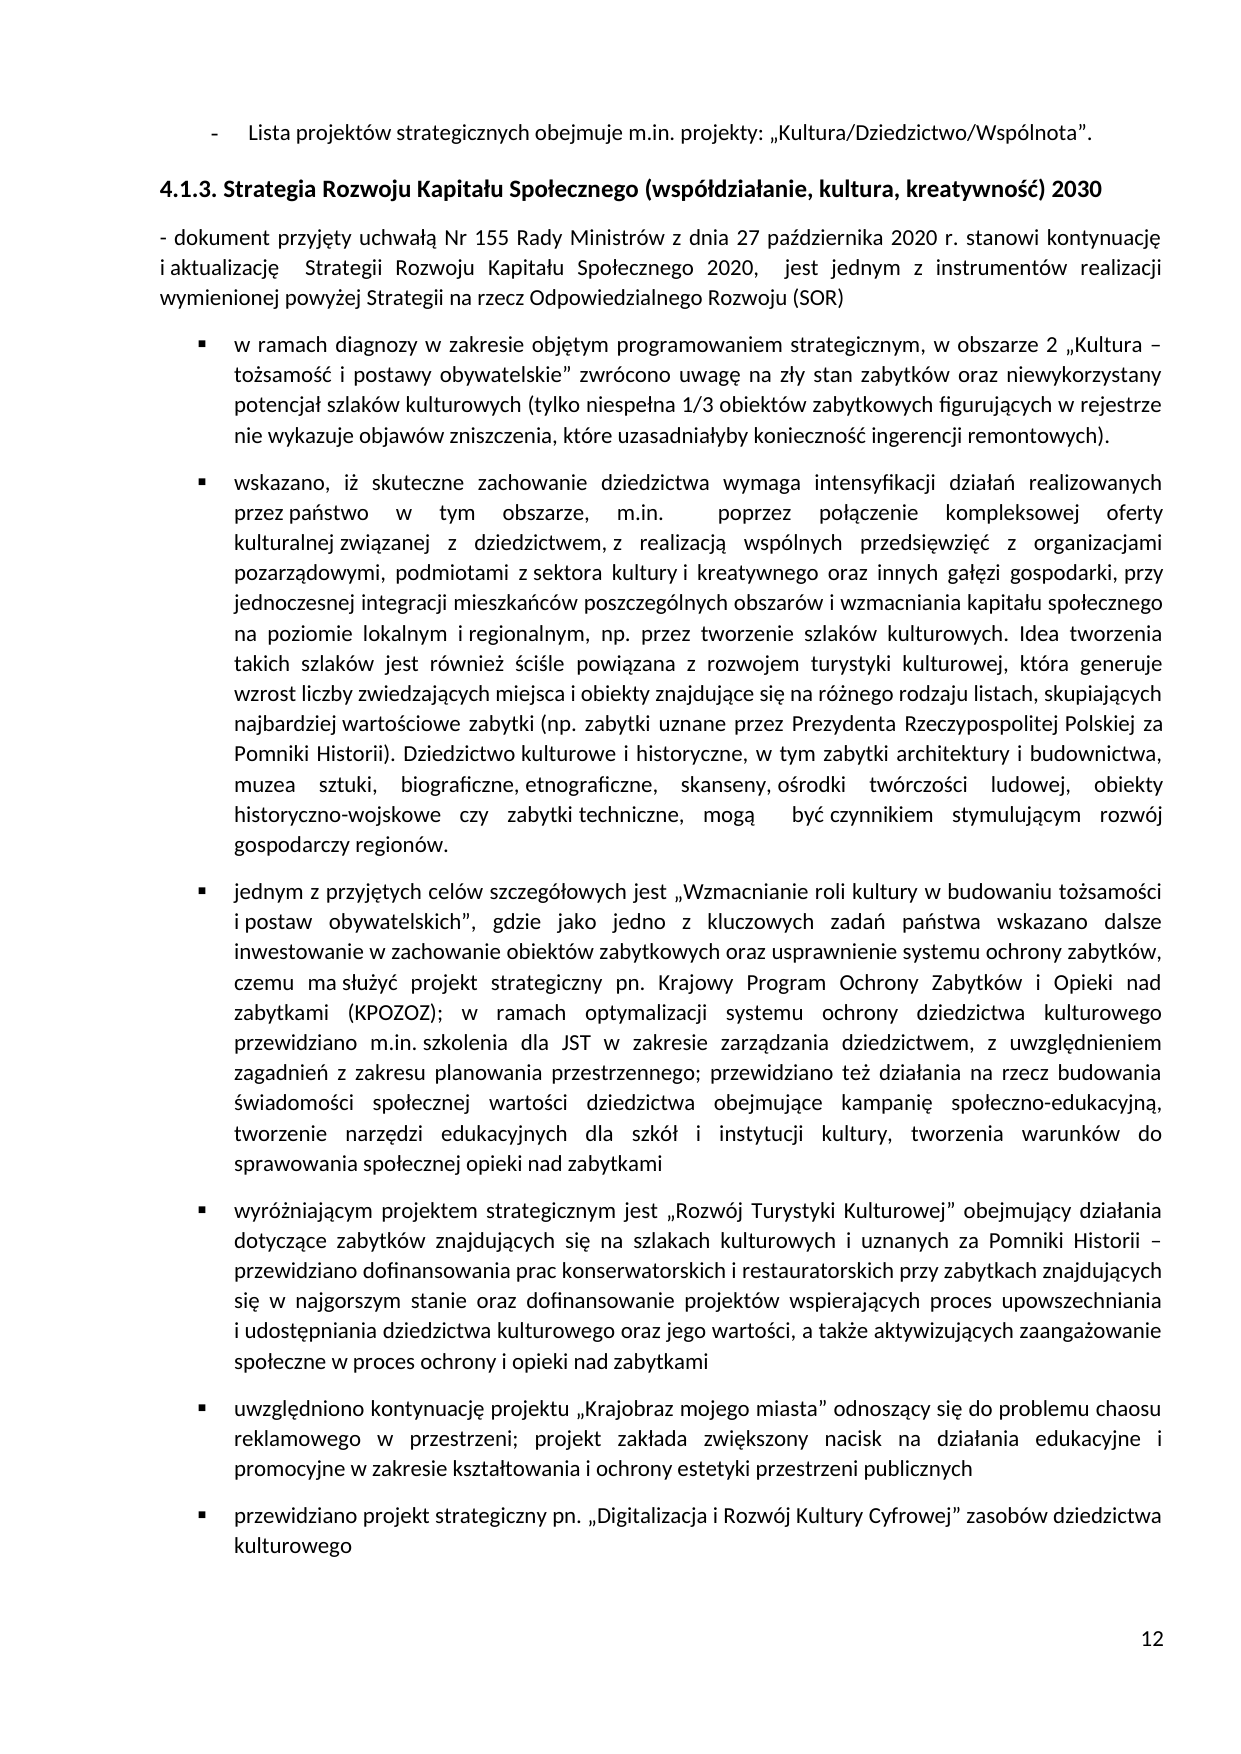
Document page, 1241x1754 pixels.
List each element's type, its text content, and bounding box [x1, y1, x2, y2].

list uwzględniono kontynuację projektu „Krajobraz mojego miasta” odnoszący się do problemu chaosu reklamowego w przestrzeni; projekt zakłada zwiększony nacisk na działania edukacyjne i promocyjne w zakresie kształtowania i ochrony estetyki przestrzeni publicznych [197, 1394, 1163, 1482]
text - dokument przyjęty uchwałą Nr 155 Rady Ministrów z dnia 27 października 2020 r. stanowi kontynuację i aktualizację Strategii Rozwoju Kapitału Społecznego 2020, jest jednym z instrumentów realizacji wymienionej powyżej Strategii na rzecz Odpowiedzialnego Rozwoju (SOR) [159, 223, 1163, 311]
list jednym z przyjętych celów szczegółowych jest „Wzmacnianie roli kultury w budowaniu tożsamości i postaw obywatelskich”, gdzie jako jedno z kluczowych zadań państwa wskazano dalsze inwestowanie w zachowanie obiektów zabytkowych oraz usprawnienie systemu ochrony zabytków, czemu ma służyć projekt strategiczny pn. Krajowy Program Ochrony Zabytków i Opieki nad zabytkami (KPOZOZ); w ramach optymalizacji systemu ochrony dziedzictwa kulturowego przewidziano m.in. szkolenia dla JST w zakresie zarządzania dziedzictwem, z uwzględnieniem zagadnień z zakresu planowania przestrzennego; przewidziano też działania na rzecz budowania świadomości społecznej wartości dziedzictwa obejmujące kampanię społeczno-edukacyjną, tworzenie narzędzi edukacyjnych dla szkół i instytucji kultury, tworzenia warunków do sprawowania społecznej opieki nad zabytkami [197, 877, 1163, 1177]
list przewidziano projekt strategiczny pn. „Digitalizacja i Rozwój Kultury Cyfrowej” zasobów dziedzictwa kulturowego [197, 1501, 1163, 1559]
list wskazano, iż skuteczne zachowanie dziedzictwa wymaga intensyfikacji działań realizowanych przez państwo w tym obszarze, m.in. poprzez połączenie kompleksowej oferty kulturalnej związanej z dziedzictwem, z realizacją wspólnych przedsięwzięć z organizacjami pozarządowymi, podmiotami z sektora kultury i kreatywnego oraz innych gałęzi gospodarki, przy jednoczesnej integracji mieszkańców poszczególnych obszarów i wzmacniania kapitału społecznego na poziomie lokalnym i regionalnym, np. przez tworzenie szlaków kulturowych. Idea tworzenia takich szlaków jest również ściśle powiązana z rozwojem turystyki kulturowej, która generuje wzrost liczby zwiedzających miejsca i obiekty znajdujące się na różnego rodzaju listach, skupiających najbardziej wartościowe zabytki (np. zabytki uznane przez Prezydenta Rzeczypospolitej Polskiej za Pomniki Historii). Dziedzictwo kulturowe i historyczne, w tym zabytki architektury i budownictwa, muzea sztuki, biograficzne, etnograficzne, skanseny, ośrodki twórczości ludowej, obiekty historyczno-wojskowe czy zabytki techniczne, mogą być czynnikiem stymulującym rozwój gospodarczy regionów. [197, 468, 1163, 858]
list Lista projektów strategicznych obejmuje m.in. projekty: „Kultura/Dziedzictwo/Wspólnota”. [211, 118, 1163, 146]
list wyróżniającym projektem strategicznym jest „Rozwój Turystyki Kulturowej” obejmujący działania dotyczące zabytków znajdujących się na szlakach kulturowych i uznanych za Pomniki Historii – przewidziano dofinansowania prac konserwatorskich i restauratorskich przy zabytkach znajdujących się w najgorszym stanie oraz dofinansowanie projektów wspierających proces upowszechniania i udostępniania dziedzictwa kulturowego oraz jego wartości, a także aktywizujących zaangażowanie społeczne w proces ochrony i opieki nad zabytkami [197, 1196, 1163, 1375]
subtitle 4.1.3. Strategia Rozwoju Kapitału Społecznego (współdziałanie, kultura, kreatywność) 2030 [159, 173, 1163, 204]
list w ramach diagnozy w zakresie objętym programowaniem strategicznym, w obszarze 2 „Kultura – tożsamość i postawy obywatelskie” zwrócono uwagę na zły stan zabytków oraz niewykorzystany potencjał szlaków kulturowych (tylko niespełna 1/3 obiektów zabytkowych figurujących w rejestrze nie wykazuje objawów zniszczenia, które uzasadniałyby konieczność ingerencji remontowych). [197, 330, 1163, 449]
